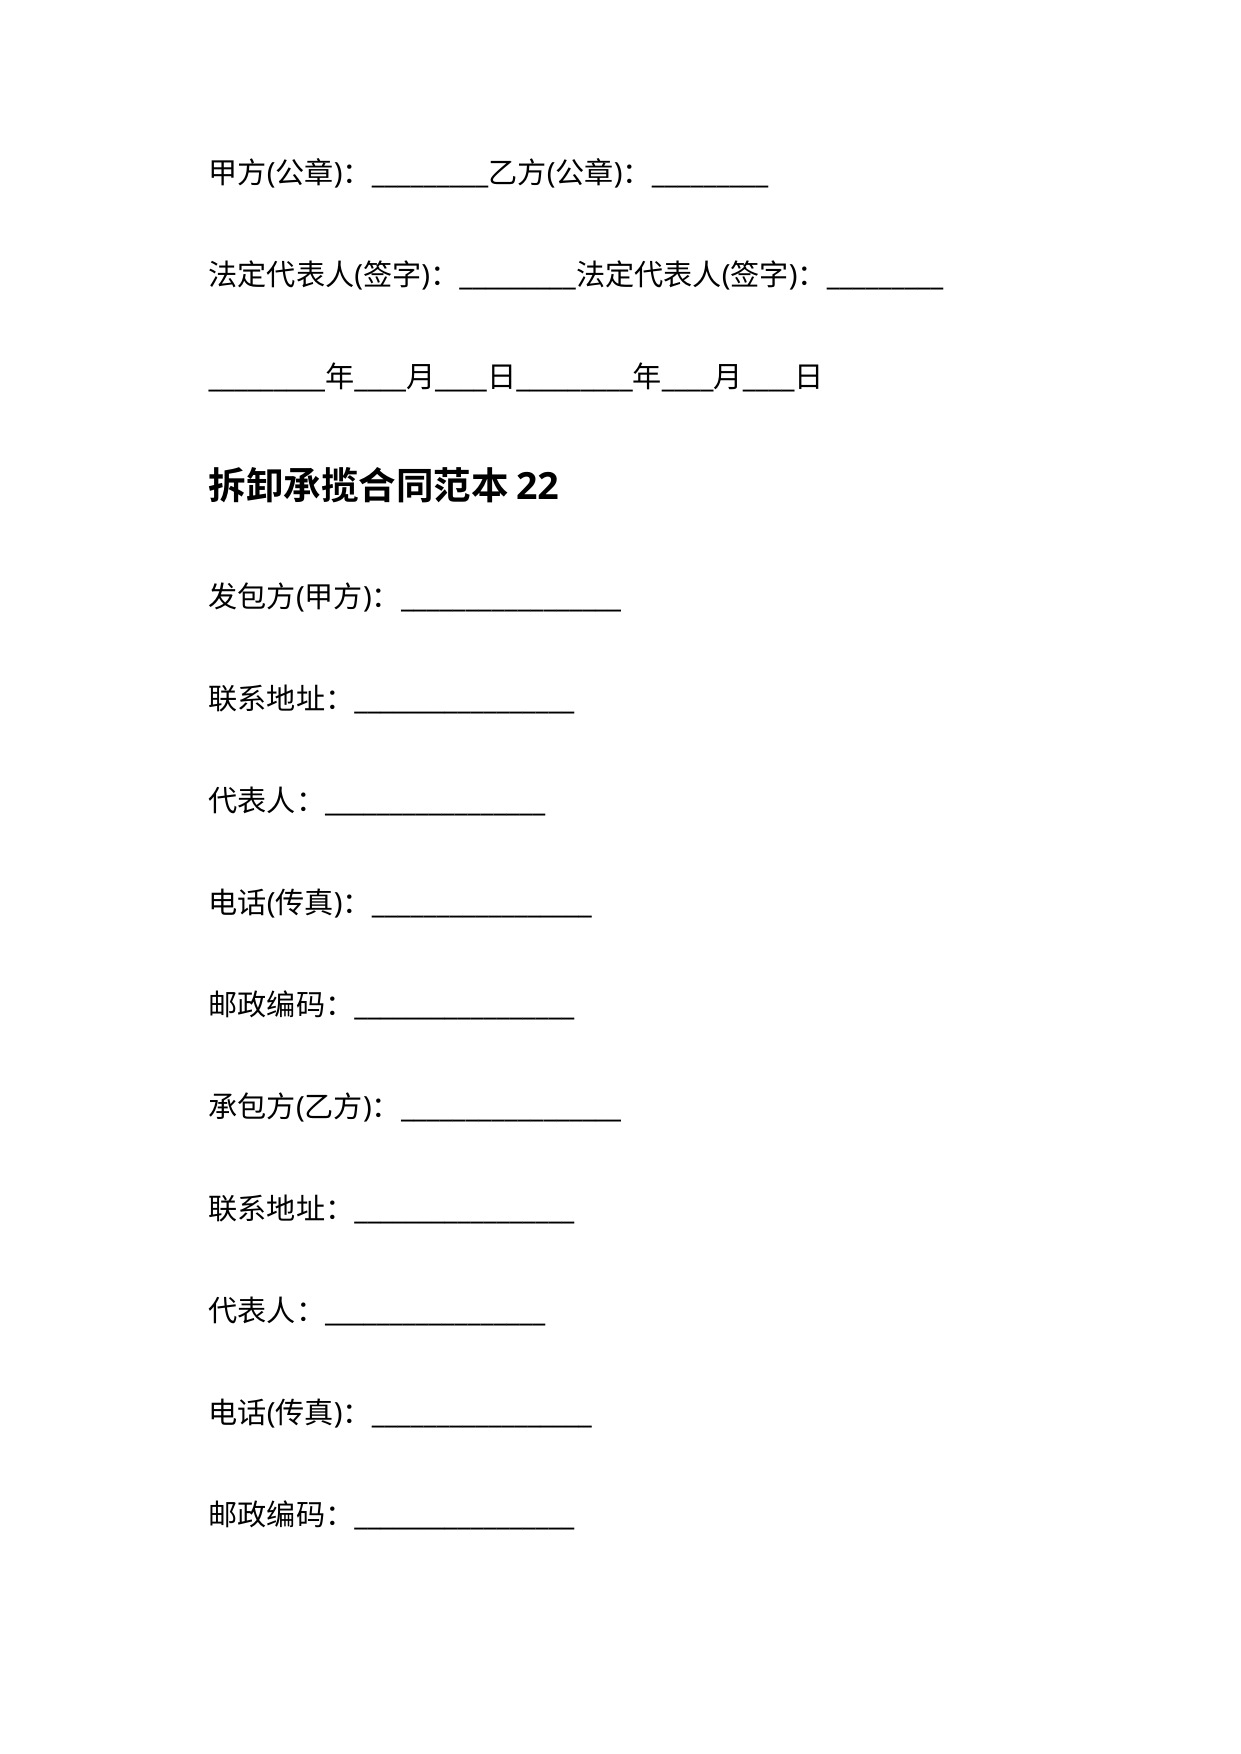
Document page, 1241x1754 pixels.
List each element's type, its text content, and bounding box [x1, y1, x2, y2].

text 邮政编码：_________________ [150, 981, 1090, 1024]
text 拆卸承揽合同范本22 [150, 456, 1090, 510]
text _________年____月____日_________年____月____日 [150, 354, 1090, 396]
text 电话(传真)：_________________ [150, 879, 1090, 922]
text 联系地址：_________________ [150, 676, 1090, 718]
text 法定代表人(签字)：_________法定代表人(签字)：_________ [150, 252, 1090, 294]
text 承包方(乙方)：_________________ [150, 1083, 1090, 1126]
text 电话(传真)：_________________ [150, 1389, 1090, 1432]
text 甲方(公章)：_________乙方(公章)：_________ [150, 150, 1090, 192]
text 代表人：_________________ [150, 777, 1090, 820]
text 邮政编码：_________________ [150, 1491, 1090, 1534]
text 发包方(甲方)：_________________ [150, 573, 1090, 616]
text 联系地址：_________________ [150, 1185, 1090, 1228]
text 代表人：_________________ [150, 1287, 1090, 1330]
